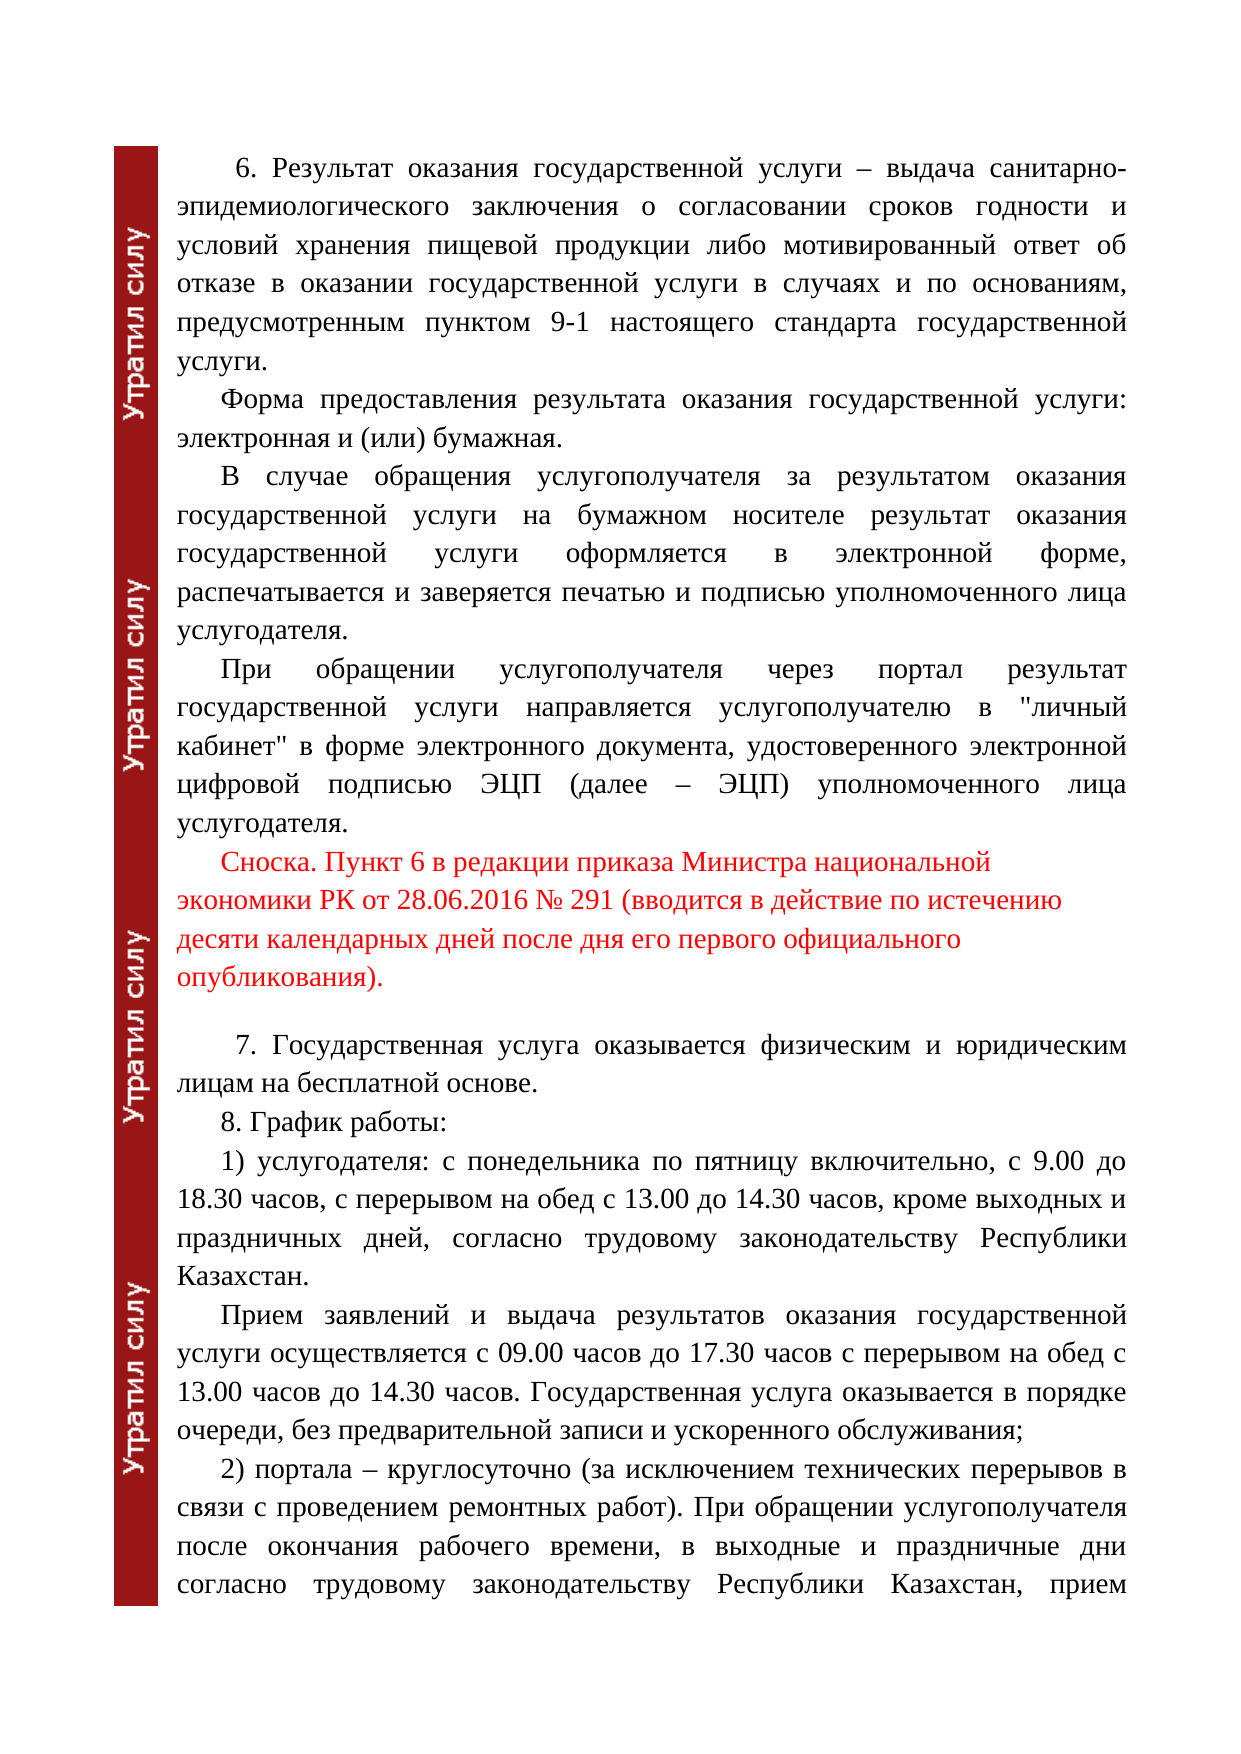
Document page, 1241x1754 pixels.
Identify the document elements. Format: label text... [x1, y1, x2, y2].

text 7. Государственная услуга оказывается физическим и юридическим лицам на бесплатной основе. [112, 1027, 1128, 1099]
text Прием заявлений и выдача результатов оказания государственной услуги осуществляется с 09.00 часов до 17.30 часов с перерывом на обед с 13.00 часов до 14.30 часов. Государственная услуга оказывается в порядке очереди, без предварительной записи и ускоренного обслуживания; [112, 1297, 1128, 1446]
picture [114, 1099, 158, 1104]
picture [114, 376, 158, 381]
picture [114, 453, 158, 458]
text При обращении услугополучателя через портал результат государственной услуги направляется услугополучателю в "личный кабинет" в форме электронного документа, удостоверенного электронной цифровой подписью ЭЦП (далее – ЭЦП) уполномоченного лица услугодателя. [112, 651, 1128, 839]
picture [114, 839, 158, 844]
picture [114, 1023, 158, 1027]
picture [114, 1600, 158, 1606]
picture [114, 1292, 158, 1297]
picture [114, 646, 158, 651]
text Сноска. Пункт 6 в редакции приказа Министра национальной экономики РК от 28.06.2016 № 291 (вводится в действие по истечению десяти календарных дней после дня его первого официального опубликования). [112, 844, 1128, 1023]
text В случае обращения услугополучателя за результатом оказания государственной услуги на бумажном носителе результат оказания государственной услуги оформляется в электронной форме, распечатывается и заверяется печатью и подписью уполномоченного лица услугодателя. [112, 458, 1128, 646]
text 1) услугодателя: с понедельника по пятницу включительно, с 9.00 до 18.30 часов, с перерывом на обед с 13.00 до 14.30 часов, кроме выходных и праздничных дней, согласно трудовому законодательству Республики Казахстан. [112, 1143, 1128, 1292]
text Форма предоставления результата оказания государственной услуги: электронная и (или) бумажная. [112, 381, 1128, 453]
picture [114, 1138, 158, 1143]
text 6. Результат оказания государственной услуги – выдача санитарно-эпидемиологического заключения о согласовании сроков годности и условий хранения пищевой продукции либо мотивированный ответ об отказе в оказании государственной услуги в случаях и по основаниям, предусмотренным пунктом 9-1 настоящего стандарта государственной услуги. [112, 150, 1128, 376]
picture [114, 146, 158, 150]
text 8. График работы: [112, 1104, 1128, 1138]
picture [114, 1446, 158, 1451]
